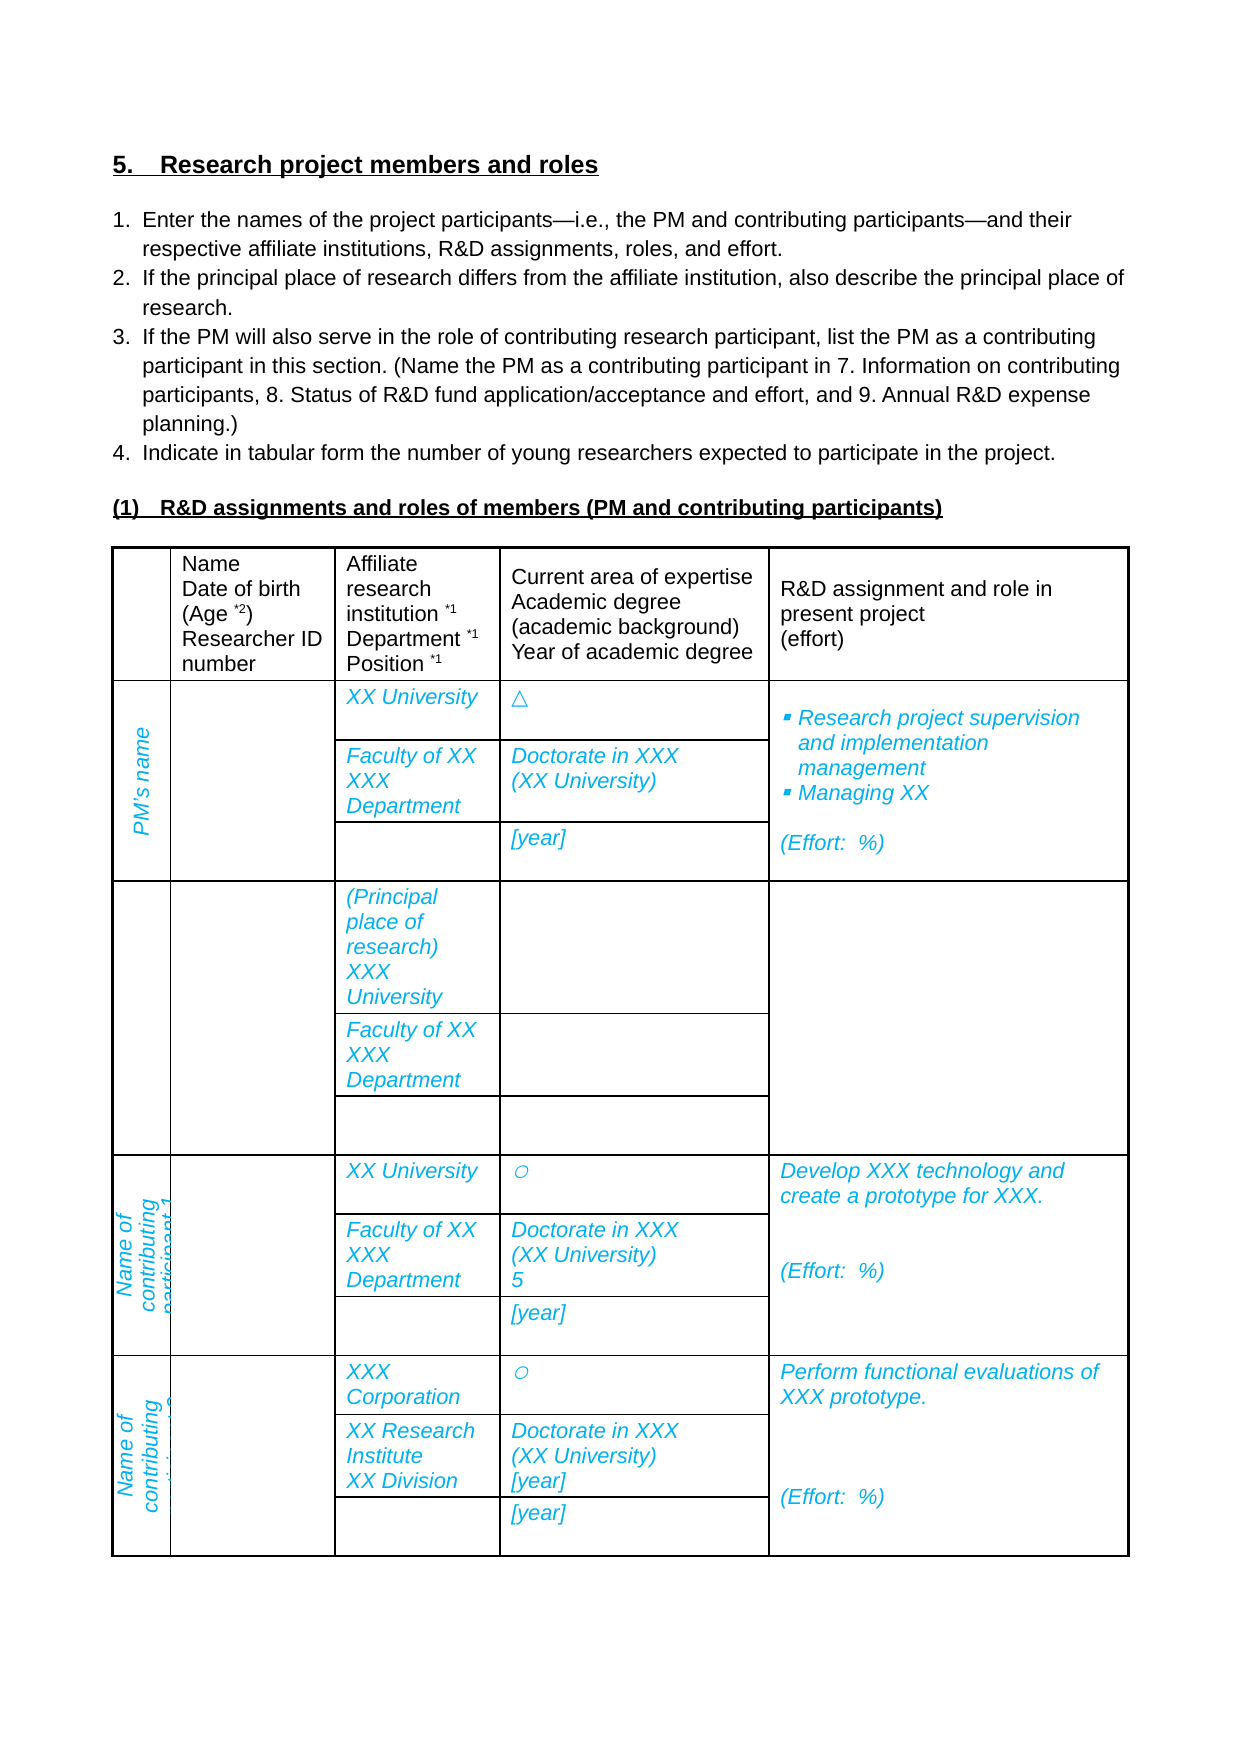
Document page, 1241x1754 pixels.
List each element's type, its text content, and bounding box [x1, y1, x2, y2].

table_cell Name of contributing participant 1 [114, 1156, 170, 1355]
table_cell [114, 882, 170, 1154]
table_cell XXX Corporation [336, 1356, 499, 1414]
table_header [114, 549, 170, 680]
table_cell Doctorate in XXX (XX University) 5 [501, 1215, 768, 1296]
table_cell [501, 1014, 768, 1095]
table_header Name Date of birth (Age *2) Researcher ID number [171, 549, 334, 680]
table_cell Faculty of XX XXX Department [336, 741, 499, 821]
table_cell [336, 823, 499, 880]
table_cell [171, 1156, 334, 1355]
table_cell Develop XXX technology and create a prototype for XXX. (Effort: %) [770, 1156, 1127, 1355]
table_cell XX Research Institute XX Division [336, 1415, 499, 1496]
table_cell (Principal place of research) XXX University [336, 882, 499, 1013]
table_cell [year] [501, 1297, 768, 1355]
table_cell [year] [501, 823, 768, 880]
table_cell PM’s name [114, 681, 170, 880]
table_cell [171, 882, 334, 1154]
table_cell [501, 1097, 768, 1154]
table_cell Faculty of XX XXX Department [336, 1014, 499, 1095]
table_cell [171, 1356, 334, 1555]
table_cell Name of contributing participant 2 [114, 1356, 170, 1555]
table_cell [501, 882, 768, 1013]
table_header Affiliate research institution *1 Department *1 Position *1 [336, 549, 499, 680]
table_cell [501, 1356, 768, 1414]
table_cell [770, 882, 1127, 1154]
table_cell Research project supervision and implementation management Managing XX (Effort: %) [770, 681, 1127, 880]
subtitle (1) R&D assignments and roles of members (PM and contributing participants) [112, 492, 1128, 521]
text 2. If the principal place of research differs from the affiliate institution, also describe the principal place of research. [112, 262, 1128, 321]
table_cell [501, 1156, 768, 1213]
table_cell [year] [501, 1498, 768, 1555]
subtitle 5. Research project members and roles [112, 150, 1128, 179]
table_cell [336, 1097, 499, 1154]
table_cell XX University [336, 681, 499, 739]
table_cell △ [501, 681, 768, 739]
table_cell Perform functional evaluations of XXX prototype. (Effort: %) [770, 1356, 1127, 1555]
table_cell Doctorate in XXX (XX University) [year] [501, 1415, 768, 1496]
table_header R&D assignment and role in present project (effort) [770, 549, 1127, 680]
table_cell [336, 1498, 499, 1555]
table_cell Faculty of XX XXX Department [336, 1215, 499, 1296]
text 1. Enter the names of the project participants—i.e., the PM and contributing participants—and their respective affiliate institutions, R&D assignments, roles, and effort. [112, 204, 1128, 262]
table_cell [171, 681, 334, 880]
table_cell [336, 1297, 499, 1355]
table_header Current area of expertise Academic degree (academic background) Year of academic degree [501, 549, 768, 680]
text 3. If the PM will also serve in the role of contributing research participant, list the PM as a contributing participant in this section. (Name the PM as a contributing participant in 7. Information on contributing participants, 8. Status of R&D fund application/acceptance and effort, and 9. Annual R&D expense planning.) [112, 321, 1128, 437]
table_cell XX University [336, 1156, 499, 1213]
text 4. Indicate in tabular form the number of young researchers expected to participate in the project. [112, 437, 1128, 467]
table_cell Doctorate in XXX (XX University) [501, 741, 768, 821]
